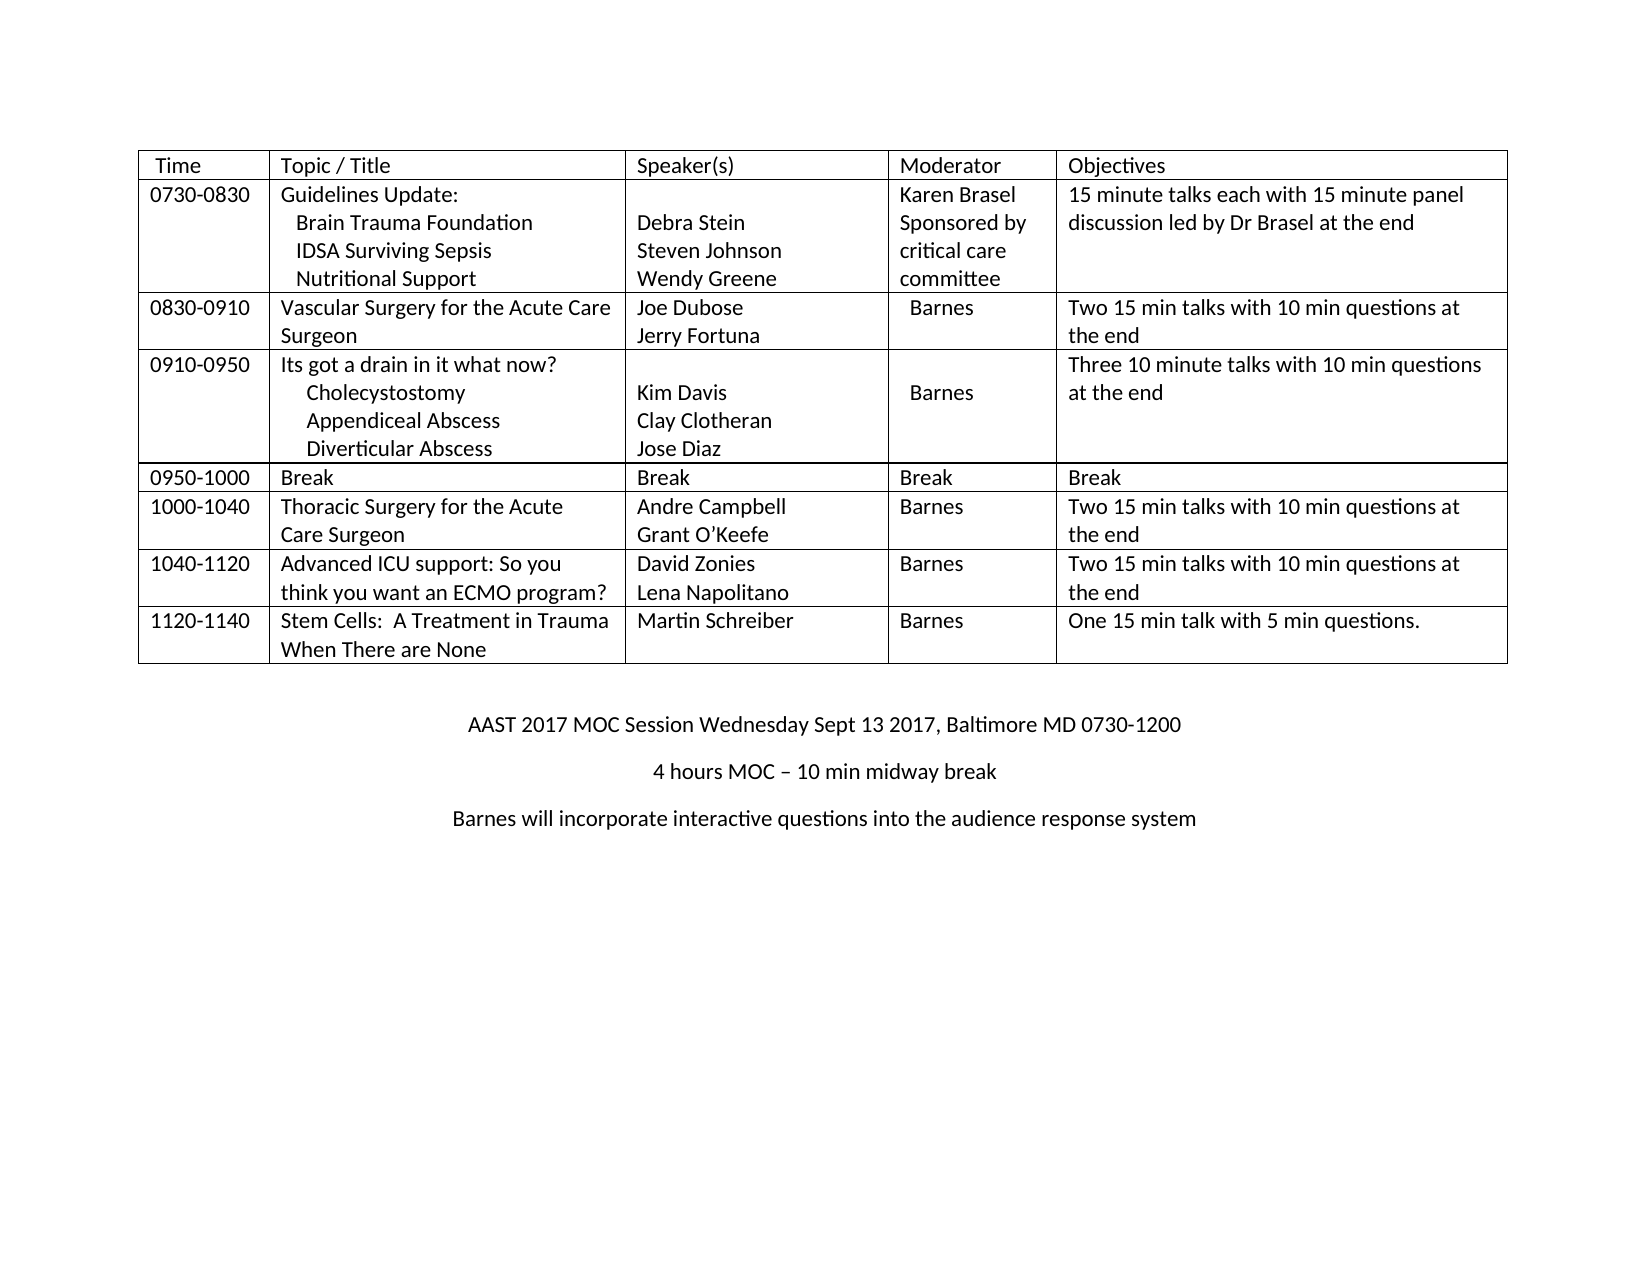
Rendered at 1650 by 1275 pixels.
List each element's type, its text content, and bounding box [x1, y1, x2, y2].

table_cell Barnes [889, 350, 1056, 462]
table_cell 1040-1120 [139, 550, 269, 606]
text Barnes will incorporate interactive questions into the audience response system [150, 804, 1500, 832]
table_header Topic / Title [270, 151, 625, 179]
table_cell Its got a drain in it what now? Cholecystostomy Appendiceal Abscess Diverticular Abscess [270, 350, 625, 462]
table_cell 0830-0910 [139, 293, 269, 349]
table_cell Break [1057, 464, 1507, 491]
table_cell Barnes [889, 550, 1056, 606]
table_cell Break [626, 464, 888, 491]
table_cell 1000-1040 [139, 492, 269, 548]
table_cell Karen Brasel Sponsored by critical care committee [889, 180, 1056, 292]
table_cell 15 minute talks each with 15 minute panel discussion led by Dr Brasel at the end [1057, 180, 1507, 292]
text AAST 2017 MOC Session Wednesday Sept 13 2017, Baltimore MD 0730-1200 [150, 711, 1500, 739]
table_cell Two 15 min talks with 10 min questions at the end [1057, 492, 1507, 548]
table_header Speaker(s) [626, 151, 888, 179]
table_cell Vascular Surgery for the Acute Care Surgeon [270, 293, 625, 349]
table_cell 0950-1000 [139, 464, 269, 491]
table_cell Joe Dubose Jerry Fortuna [626, 293, 888, 349]
text 4 hours MOC – 10 min midway break [150, 757, 1500, 786]
table_header Time [139, 151, 269, 179]
table_cell 0730-0830 [139, 180, 269, 292]
table_cell Barnes [889, 492, 1056, 548]
table_cell Three 10 minute talks with 10 min questions at the end [1057, 350, 1507, 462]
table_cell Two 15 min talks with 10 min questions at the end [1057, 293, 1507, 349]
table_header Objectives [1057, 151, 1507, 179]
table_cell Stem Cells: A Treatment in Trauma When There are None [270, 607, 625, 663]
table_cell One 15 min talk with 5 min questions. [1057, 607, 1507, 663]
table_cell Barnes [889, 607, 1056, 663]
table_cell Advanced ICU support: So you think you want an ECMO program? [270, 550, 625, 606]
table_header Moderator [889, 151, 1056, 179]
table_cell Break [889, 464, 1056, 491]
table_cell Barnes [889, 293, 1056, 349]
table_cell Two 15 min talks with 10 min questions at the end [1057, 550, 1507, 606]
table_cell Thoracic Surgery for the Acute Care Surgeon [270, 492, 625, 548]
table_cell 0910-0950 [139, 350, 269, 462]
table_cell Andre Campbell Grant O’Keefe [626, 492, 888, 548]
table_cell Martin Schreiber [626, 607, 888, 663]
table_cell David Zonies Lena Napolitano [626, 550, 888, 606]
table_cell Guidelines Update: Brain Trauma Foundation IDSA Surviving Sepsis Nutritional Support [270, 180, 625, 292]
table_cell 1120-1140 [139, 607, 269, 663]
table_cell Debra Stein Steven Johnson Wendy Greene [626, 180, 888, 292]
table_cell Break [270, 464, 625, 491]
table_cell Kim Davis Clay Clotheran Jose Diaz [626, 350, 888, 462]
